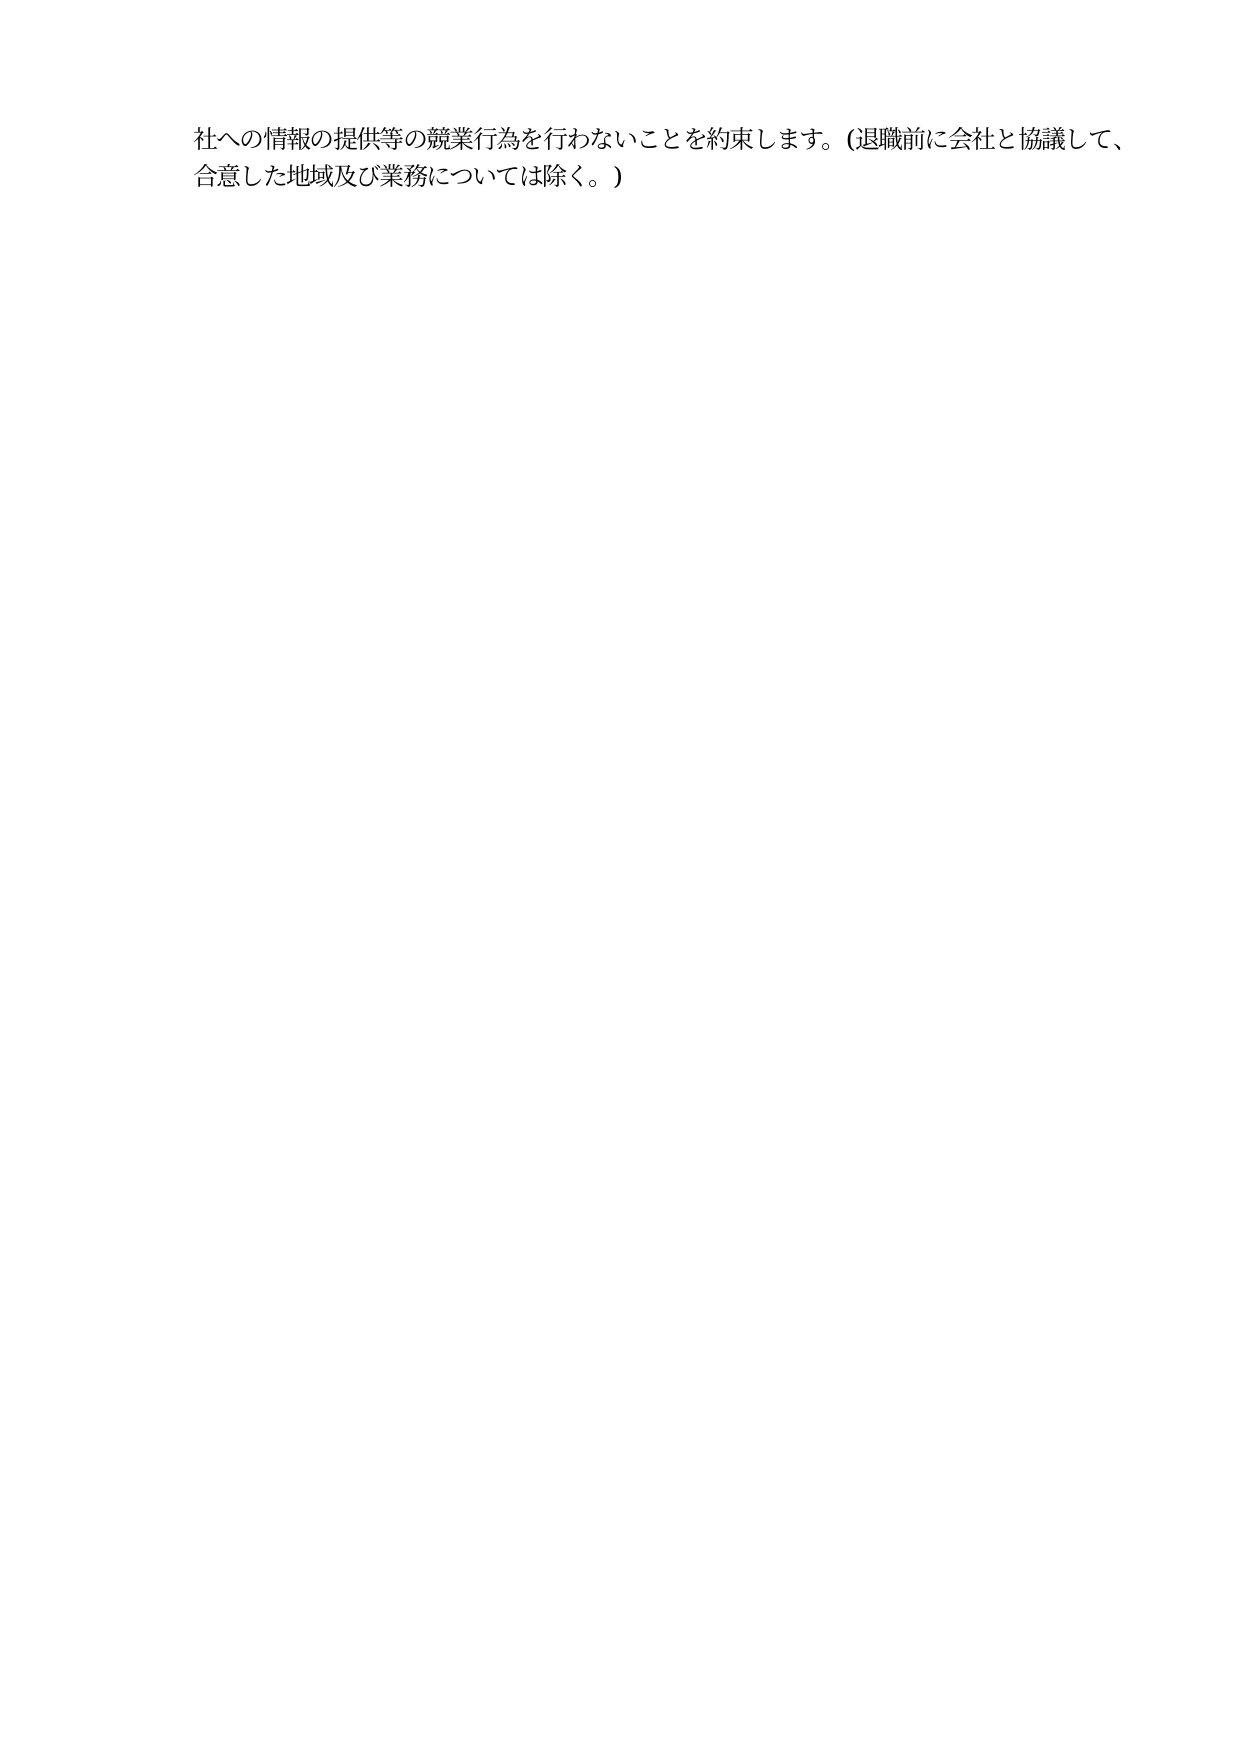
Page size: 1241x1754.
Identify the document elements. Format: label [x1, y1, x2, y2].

list [136, 118, 1122, 193]
